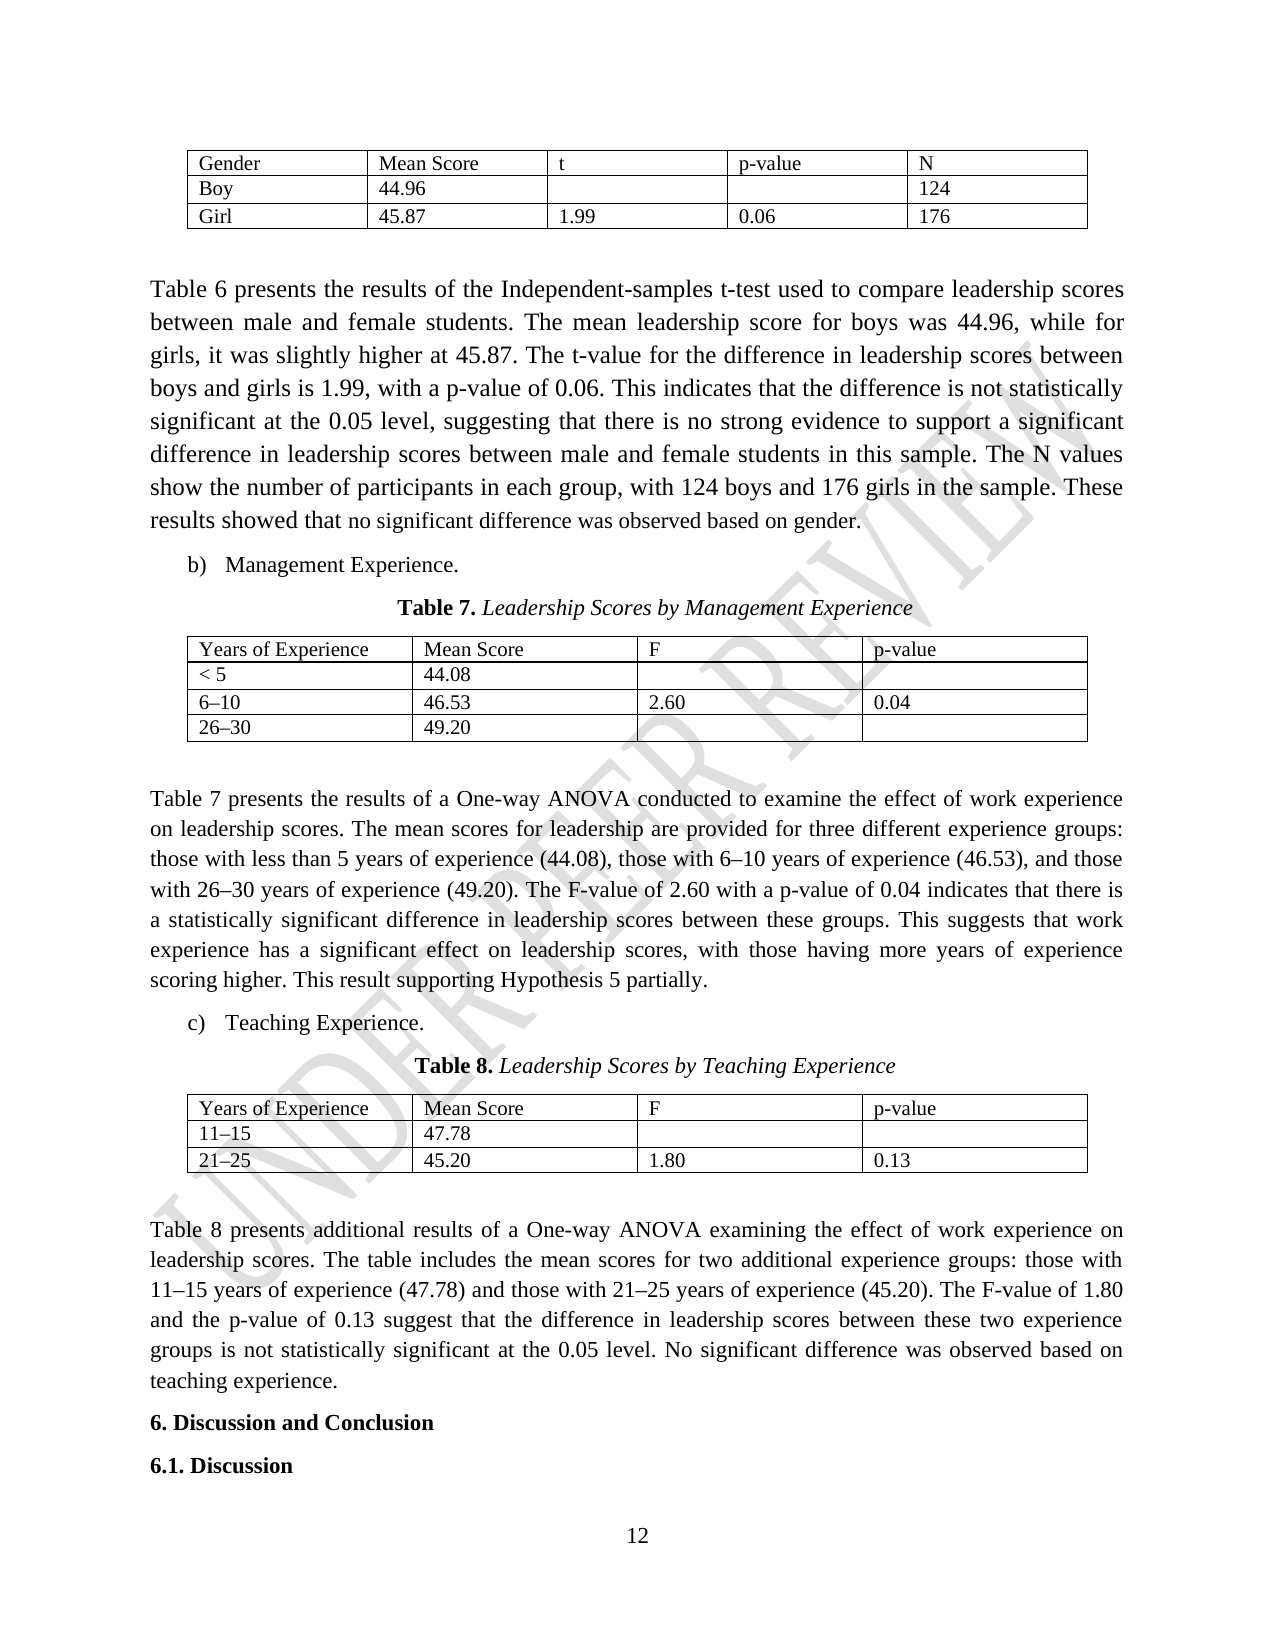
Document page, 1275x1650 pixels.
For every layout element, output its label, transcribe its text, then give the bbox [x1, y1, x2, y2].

table_cell < 5 [188, 663, 412, 689]
table_header p-value [863, 1095, 1087, 1119]
table_cell [638, 663, 862, 689]
table_cell 44.96 [368, 176, 547, 202]
table_cell 21–25 [188, 1148, 412, 1172]
table_cell [638, 1121, 862, 1147]
table_header Years of Experience [188, 637, 412, 661]
table_header F [638, 1095, 862, 1119]
table_cell 26–30 [188, 715, 412, 741]
table_header t [548, 151, 727, 175]
text 6.1. Discussion [150, 1452, 1125, 1478]
table_header Mean Score [368, 151, 547, 175]
table_cell 1.99 [548, 204, 727, 228]
table_cell 44.08 [413, 663, 637, 689]
table_cell 0.13 [863, 1148, 1087, 1172]
table_cell [863, 1121, 1087, 1147]
table_cell 45.87 [368, 204, 547, 228]
table_cell 176 [908, 204, 1087, 228]
table_header Mean Score [413, 637, 637, 661]
text Table 7. Leadership Scores by Management Experience [187, 593, 1125, 620]
table_cell [548, 176, 727, 202]
text Table 7 presents the results of a One-way ANOVA conducted to examine the effect of work experience on leadership scores. The mean scores for leadership are provided for three different experience groups: those with less than 5 years of experience (44.08), those with 6–10 years of experience (46.53), and those with 26–30 years of experience (49.20). The F-value of 2.60 with a p-value of 0.04 indicates that there is a statistically significant difference in leadership scores between these groups. This suggests that work experience has a significant effect on leadership scores, with those having more years of experience scoring higher. This result supporting Hypothesis 5 partially. [150, 785, 1125, 993]
table_cell [638, 715, 862, 741]
table_cell 6–10 [188, 690, 412, 714]
table_cell 45.20 [413, 1148, 637, 1172]
table_cell 11–15 [188, 1121, 412, 1147]
table_cell Boy [188, 176, 367, 202]
table_cell 49.20 [413, 715, 637, 741]
table_header p-value [863, 637, 1087, 661]
table_cell 46.53 [413, 690, 637, 714]
table_header F [638, 637, 862, 661]
text Table 6 presents the results of the Independent-samples t-test used to compare leadership scores between male and female students. The mean leadership score for boys was 44.96, while for girls, it was slightly higher at 45.87. The t-value for the difference in leadership scores between boys and girls is 1.99, with a p-value of 0.06. This indicates that the difference is not statistically significant at the 0.05 level, suggesting that there is no strong evidence to support a significant difference in leadership scores between male and female students in this sample. The N values show the number of participants in each group, with 124 boys and 176 girls in the sample. These results showed that no significant difference was observed based on gender. [150, 274, 1125, 534]
table_cell 0.04 [863, 690, 1087, 714]
table_header p-value [728, 151, 907, 175]
table_cell [728, 176, 907, 202]
table_header N [908, 151, 1087, 175]
table_cell [863, 663, 1087, 689]
table_header Gender [188, 151, 367, 175]
table_header Mean Score [413, 1095, 637, 1119]
table_cell 2.60 [638, 690, 862, 714]
table_cell 0.06 [728, 204, 907, 228]
table_header Years of Experience [188, 1095, 412, 1119]
table_cell 1.80 [638, 1148, 862, 1172]
table_cell 124 [908, 176, 1087, 202]
text Table 8. Leadership Scores by Teaching Experience [187, 1052, 1125, 1078]
list Teaching Experience. [187, 1009, 1125, 1035]
table_cell Girl [188, 204, 367, 228]
table_cell 47.78 [413, 1121, 637, 1147]
text 6. Discussion and Conclusion [150, 1409, 1125, 1436]
table_cell [863, 715, 1087, 741]
list Management Experience. [187, 551, 1125, 577]
text Table 8 presents additional results of a One-way ANOVA examining the effect of work experience on leadership scores. The table includes the mean scores for two additional experience groups: those with 11–15 years of experience (47.78) and those with 21–25 years of experience (45.20). The F-value of 1.80 and the p-value of 0.13 suggest that the difference in leadership scores between these two experience groups is not statistically significant at the 0.05 level. No significant difference was observed based on teaching experience. [150, 1216, 1125, 1393]
